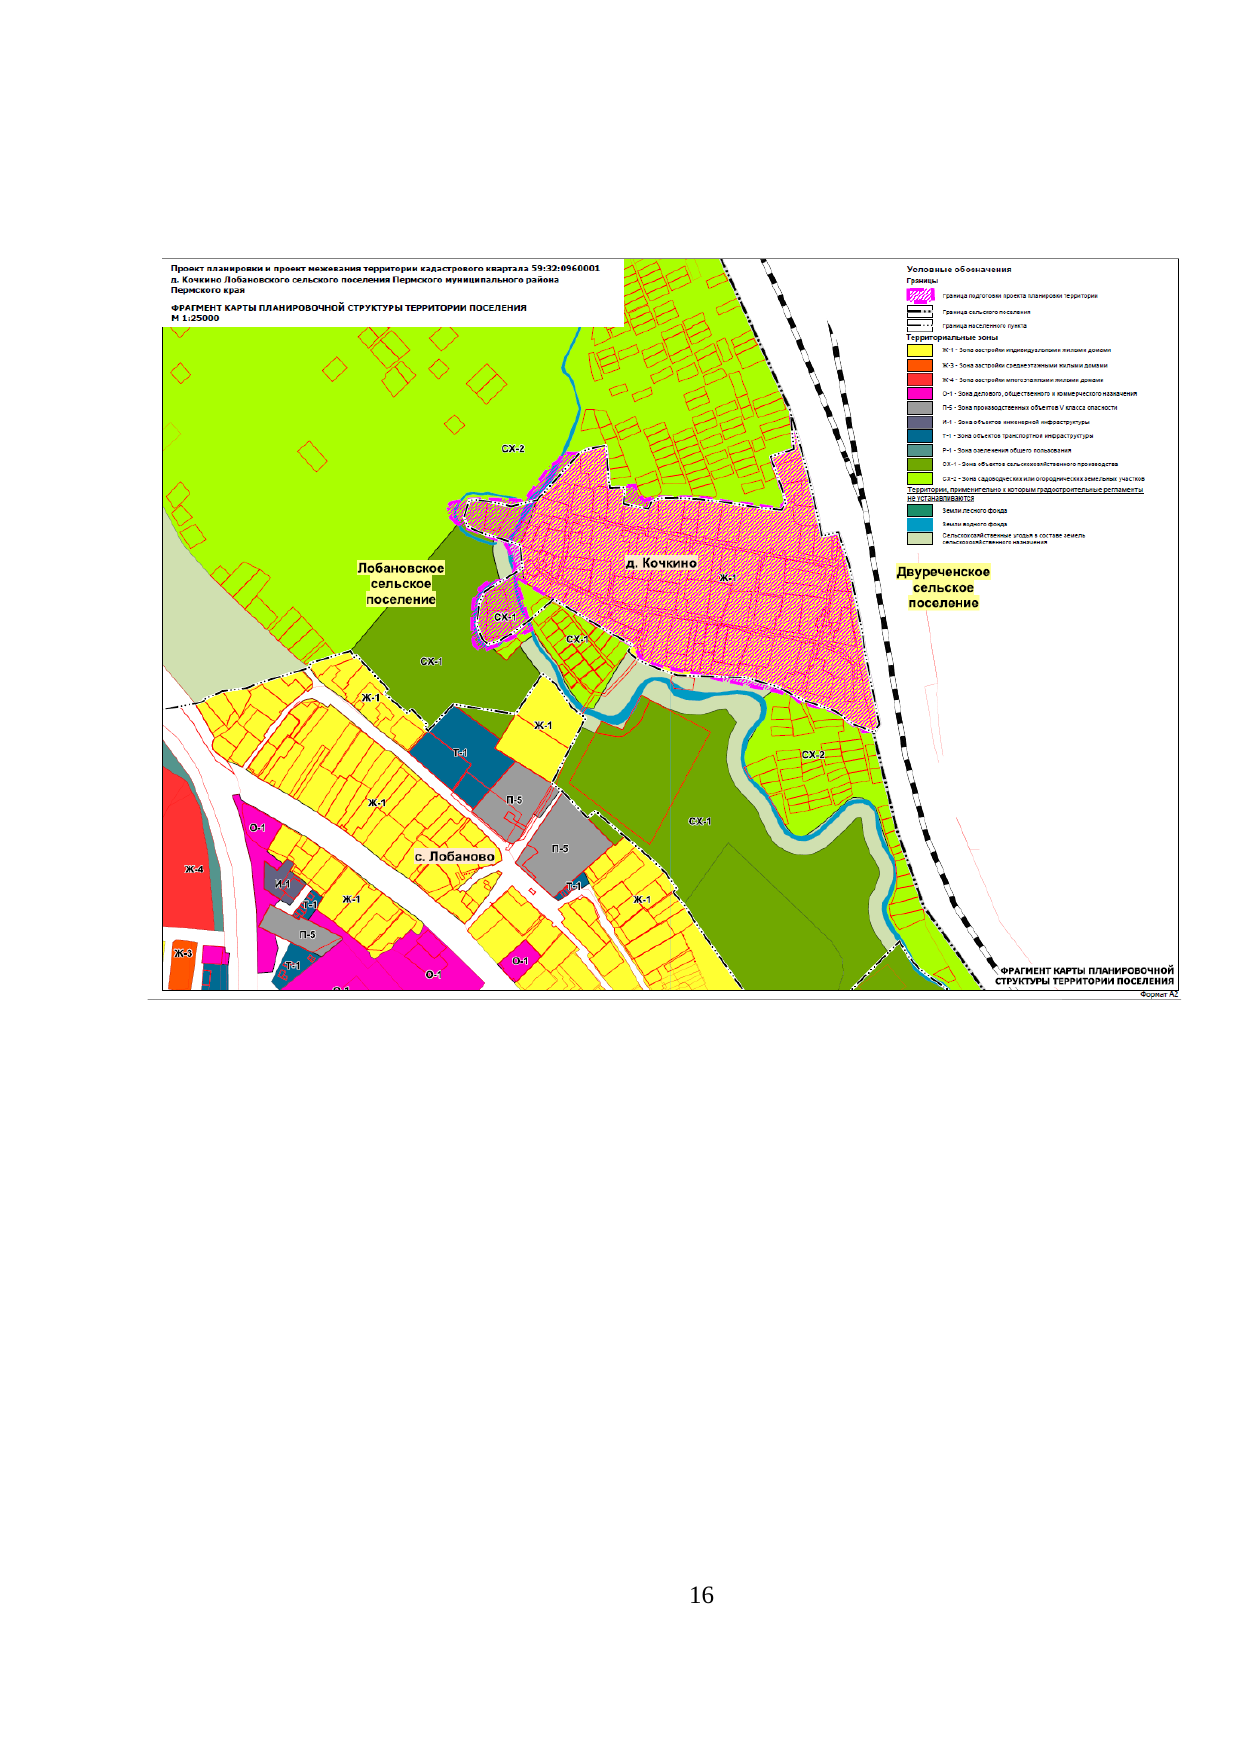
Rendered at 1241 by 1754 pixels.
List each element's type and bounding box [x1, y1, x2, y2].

picture [147, 252, 1182, 1000]
